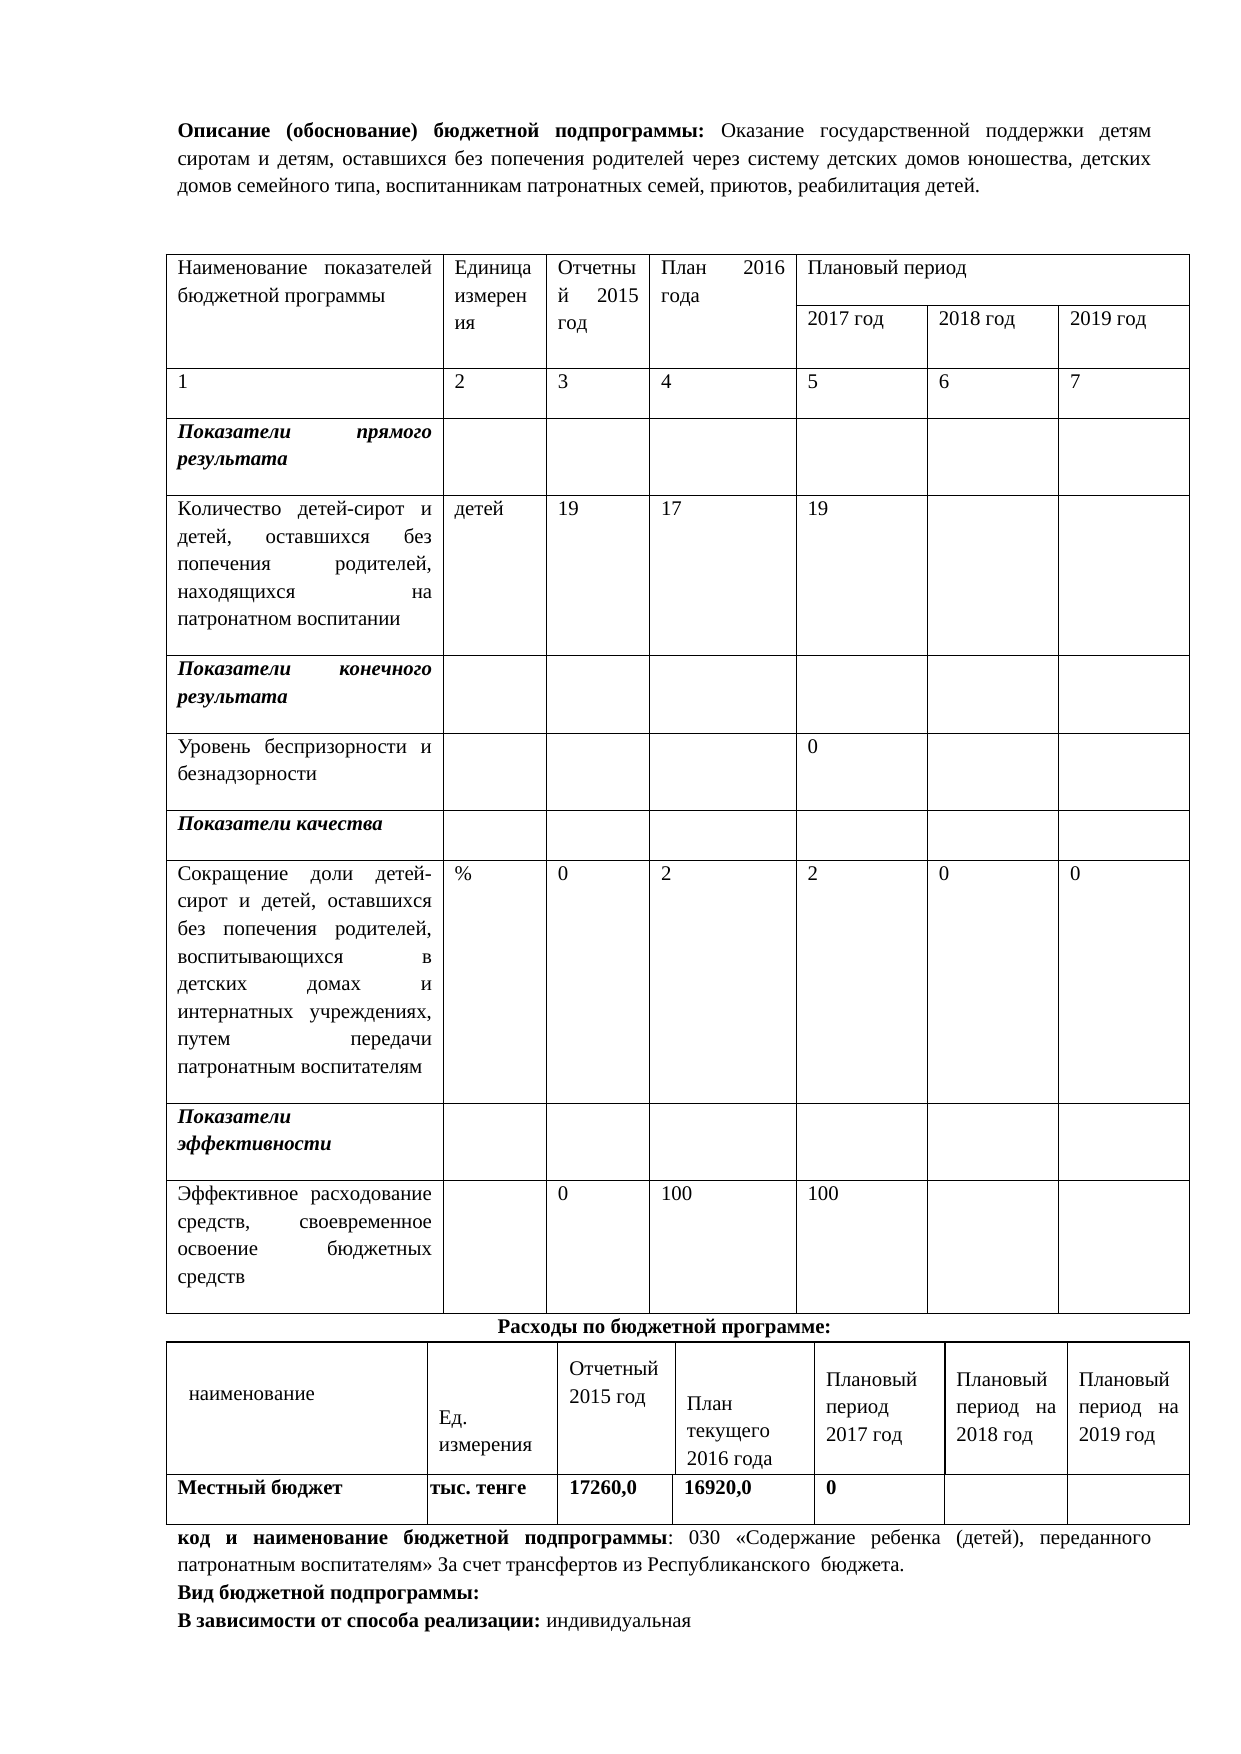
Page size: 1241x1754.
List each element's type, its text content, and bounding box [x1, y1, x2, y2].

text Расходы по бюджетной программе: [177, 1314, 1152, 1338]
table_cell [444, 1104, 546, 1180]
table_cell 100 [650, 1181, 796, 1313]
table_cell 0 [928, 861, 1058, 1103]
table_cell [928, 656, 1058, 732]
table_cell [928, 1181, 1058, 1313]
table_cell [1059, 734, 1189, 810]
table_cell 3 [547, 369, 649, 417]
text код и наименование бюджетной подпрограммы: 030 «Содержание ребенка (детей), переданного патронатным воспитателям» За счет трансфертов из Республиканского бюджета. [177, 1525, 1152, 1576]
text Вид бюджетной подпрограммы: [177, 1580, 1152, 1604]
table_cell [1059, 656, 1189, 732]
table_cell [945, 1475, 1067, 1524]
table_cell [650, 419, 796, 495]
table_cell 2 [650, 861, 796, 1103]
table_cell [797, 811, 927, 860]
table_cell 16920,0 [673, 1475, 814, 1524]
table_header Плановый период 2017 год [815, 1343, 944, 1474]
table_cell тыс. тенге [428, 1475, 557, 1524]
table_cell [1059, 419, 1189, 495]
table_cell детей [444, 496, 546, 655]
table_cell 19 [547, 496, 649, 655]
table_cell [547, 811, 649, 860]
table_cell 0 [797, 734, 927, 810]
table_header План 2016 года [650, 255, 796, 368]
table_cell [444, 811, 546, 860]
table_cell 7 [1059, 369, 1189, 417]
table_cell Количество детей-сирот и детей, оставшихся без попечения родителей, находящихся на патронатном воспитании [167, 496, 443, 655]
table_cell [444, 656, 546, 732]
table_header Отчетный 2015 год [558, 1343, 675, 1474]
table_cell 2 [444, 369, 546, 417]
table_header Отчетный 2015 год [547, 255, 649, 368]
table_header Наименование показателей бюджетной программы [167, 255, 443, 368]
table_cell Местный бюджет [167, 1475, 427, 1524]
table_header Плановый период на 2019 год [1068, 1343, 1189, 1474]
table_cell [797, 419, 927, 495]
table_cell [650, 1104, 796, 1180]
table_header Ед. измерения [428, 1343, 557, 1474]
table_cell 2019 год [1059, 306, 1189, 368]
table_header Плановый период [797, 255, 1189, 305]
table_cell 17260,0 [558, 1475, 672, 1524]
table_cell 2017 год [797, 306, 927, 368]
table_cell [650, 811, 796, 860]
table_cell [928, 811, 1058, 860]
table_cell [444, 1181, 546, 1313]
table_cell [1059, 1104, 1189, 1180]
table_cell 2018 год [928, 306, 1058, 368]
table_cell [928, 1104, 1058, 1180]
table_cell [444, 734, 546, 810]
table_cell Эффективное расходование средств, своевременное освоение бюджетных средств [167, 1181, 443, 1313]
table_cell [1059, 811, 1189, 860]
table_cell [1068, 1475, 1189, 1524]
table_header Плановый период на 2018 год [946, 1343, 1067, 1474]
table_cell 1 [167, 369, 443, 417]
table_cell Показатели качества [167, 811, 443, 860]
table_cell [547, 419, 649, 495]
table_cell [797, 656, 927, 732]
table_cell [650, 734, 796, 810]
table_cell Показатели прямого результата [167, 419, 443, 495]
table_cell 0 [1059, 861, 1189, 1103]
table_cell 5 [797, 369, 927, 417]
table_cell [928, 734, 1058, 810]
table_cell 0 [547, 1181, 649, 1313]
table_cell Показатели конечного результата [167, 656, 443, 732]
table_cell [1059, 1181, 1189, 1313]
table_cell 0 [547, 861, 649, 1103]
text Описание (обоснование) бюджетной подпрограммы: Оказание государственной поддержки детям сиротам и детям, оставшихся без попечения родителей через систему детских домов юношества, детских домов семейного типа, воспитанникам патронатных семей, приютов, реабилитация детей. [177, 118, 1152, 197]
table_cell [928, 419, 1058, 495]
table_cell % [444, 861, 546, 1103]
table_cell Уровень беспризорности и безнадзорности [167, 734, 443, 810]
table_header наименование [167, 1343, 427, 1474]
table_cell [797, 1104, 927, 1180]
table_cell [928, 496, 1058, 655]
table_cell [1059, 496, 1189, 655]
table_cell [547, 1104, 649, 1180]
table_cell [547, 656, 649, 732]
table_header План текущего 2016 года [676, 1343, 814, 1474]
table_cell 17 [650, 496, 796, 655]
table_cell Сокращение доли детей-сирот и детей, оставшихся без попечения родителей, воспитывающихся в детских домах и интернатных учреждениях, путем передачи патронатным воспитателям [167, 861, 443, 1103]
table_cell [547, 734, 649, 810]
table_header Единица измерения [444, 255, 546, 368]
table_cell 2 [797, 861, 927, 1103]
table_cell 6 [928, 369, 1058, 417]
table_cell [650, 656, 796, 732]
table_cell 100 [797, 1181, 927, 1313]
table_cell 4 [650, 369, 796, 417]
text В зависимости от способа реализации: индивидуальная [177, 1608, 1152, 1632]
table_cell Показатели эффективности [167, 1104, 443, 1180]
table_cell 19 [797, 496, 927, 655]
table_cell [444, 419, 546, 495]
table_cell 0 [815, 1475, 944, 1524]
